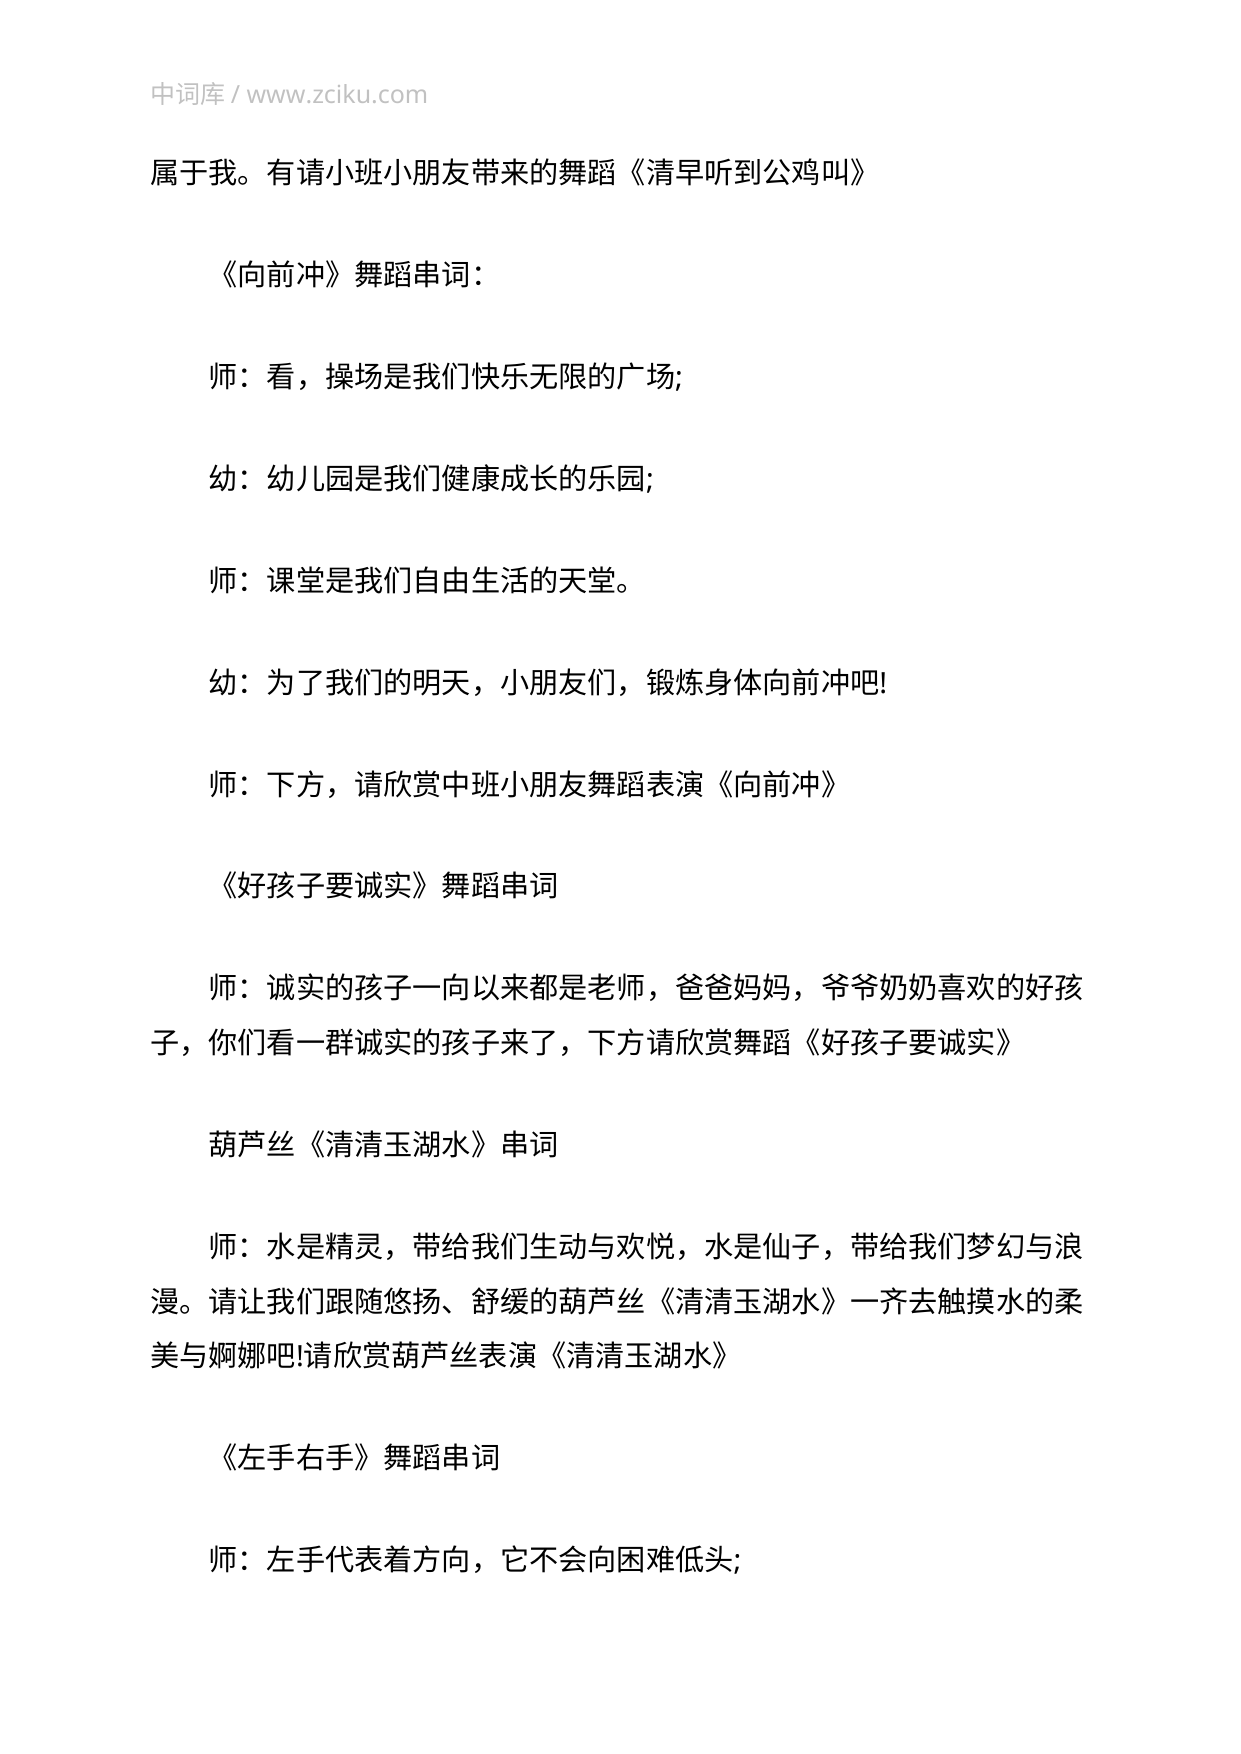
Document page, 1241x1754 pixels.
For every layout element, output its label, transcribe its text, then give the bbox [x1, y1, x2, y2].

text 师：下方，请欣赏中班小朋友舞蹈表演《向前冲》 [150, 761, 1090, 803]
text 《向前冲》舞蹈串词： [150, 252, 1090, 294]
text 师：诚实的孩子一向以来都是老师，爸爸妈妈，爷爷奶奶喜欢的好孩子，你们看一群诚实的孩子来了，下方请欣赏舞蹈《好孩子要诚实》 [150, 965, 1090, 1062]
text 师：水是精灵，带给我们生动与欢悦，水是仙子，带给我们梦幻与浪漫。请让我们跟随悠扬、舒缓的葫芦丝《清清玉湖水》一齐去触摸水的柔美与婀娜吧!请欣赏葫芦丝表演《清清玉湖水》 [150, 1223, 1090, 1375]
text 葫芦丝《清清玉湖水》串词 [150, 1121, 1090, 1164]
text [150, 150, 1090, 192]
text 幼：幼儿园是我们健康成长的乐园; [150, 456, 1090, 498]
text 师：看，操场是我们快乐无限的广场; [150, 353, 1090, 396]
text 幼：为了我们的明天，小朋友们，锻炼身体向前冲吧! [150, 659, 1090, 702]
text 《好孩子要诚实》舞蹈串词 [150, 863, 1090, 905]
text 师：左手代表着方向，它不会向困难低头; [150, 1537, 1090, 1579]
text 《左手右手》舞蹈串词 [150, 1435, 1090, 1477]
text 师：课堂是我们自由生活的天堂。 [150, 557, 1090, 600]
